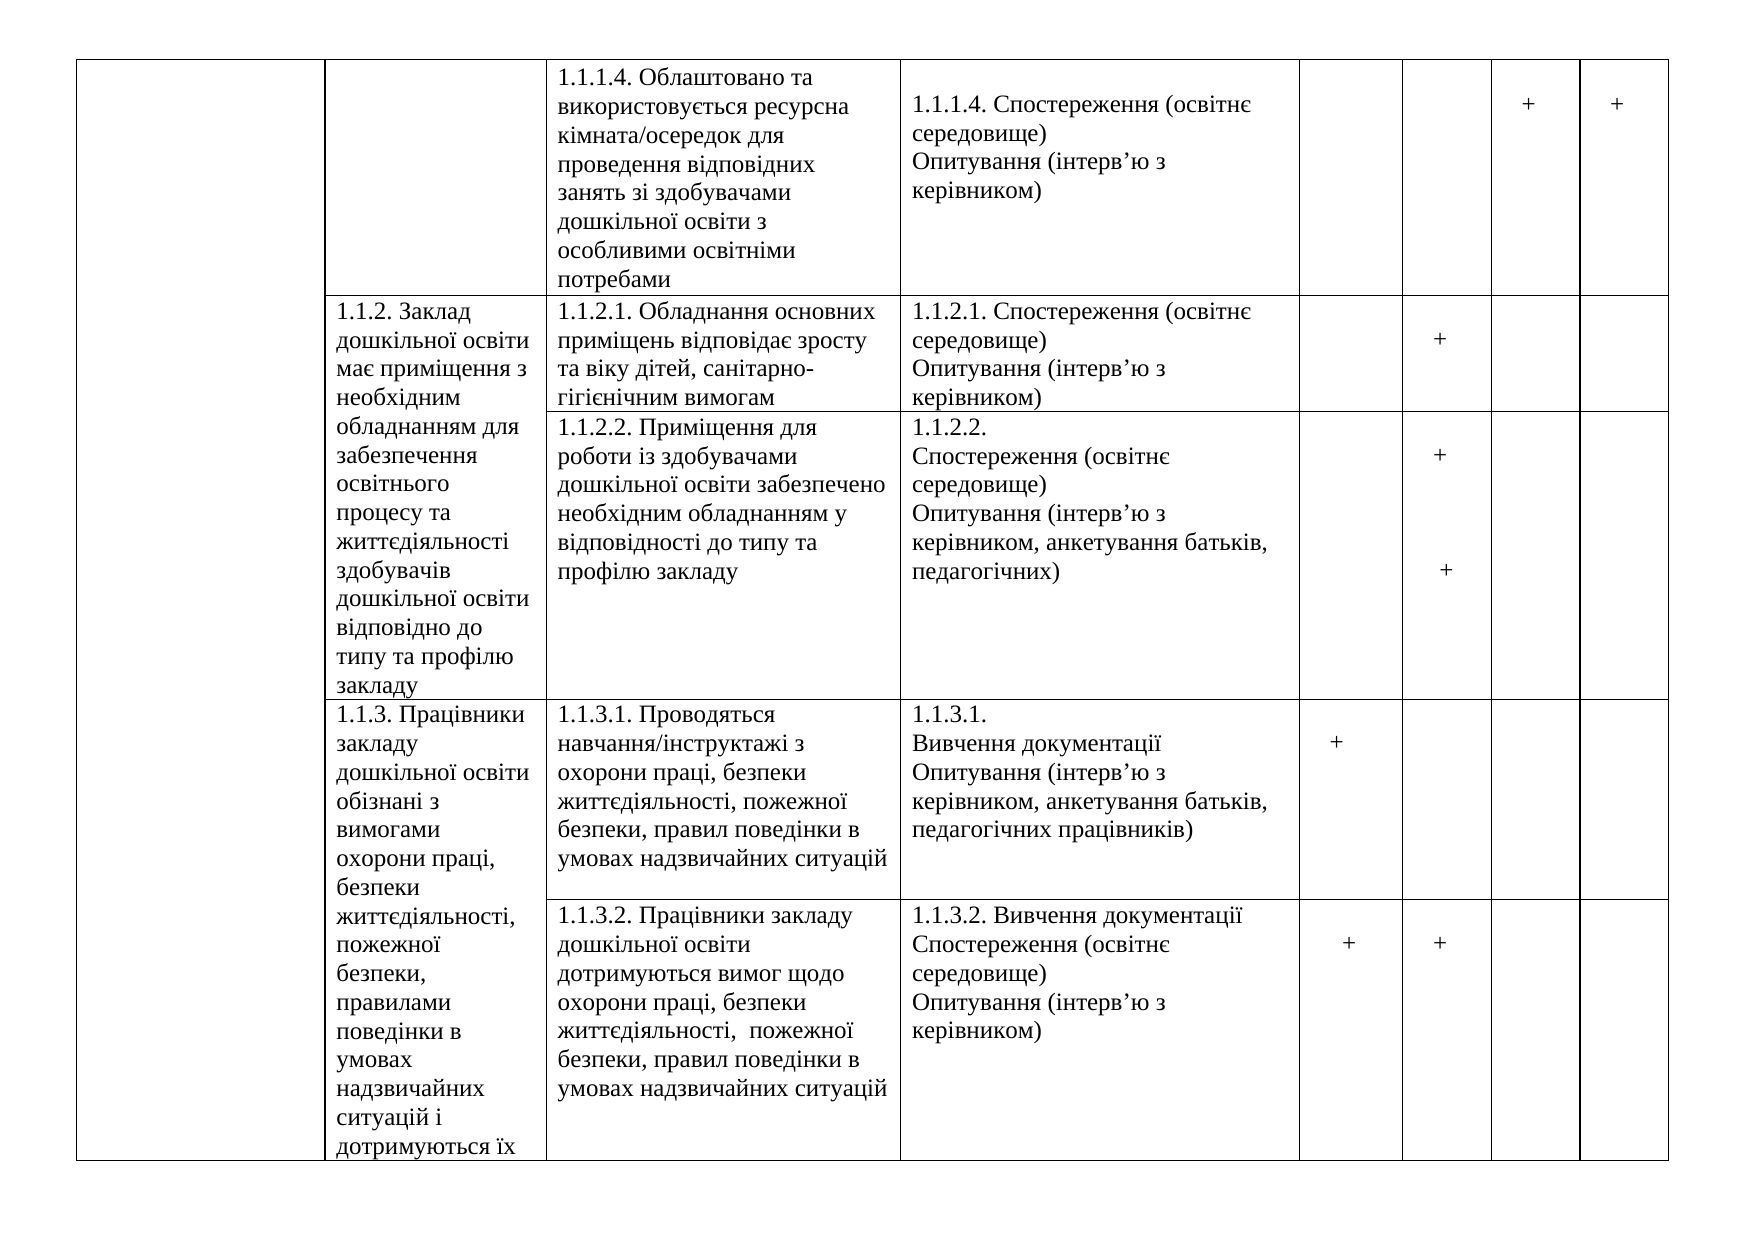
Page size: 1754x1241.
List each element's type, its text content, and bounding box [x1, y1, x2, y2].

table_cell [901, 900, 1299, 1159]
table_cell [1403, 700, 1491, 899]
table_cell + [1403, 900, 1491, 1159]
table_cell 1.1.1.4. Спостереження (освітнє середовище) Опитування (інтерв’ю з керівником) [901, 60, 1299, 295]
table_cell + [1581, 60, 1668, 295]
table_cell + [1492, 60, 1579, 295]
table_cell 1.1.2.2. Приміщення для роботи із здобувачами дошкільної освіти забезпечено необхідним обладнанням у відповідності до типу та профілю закладу [547, 412, 900, 698]
table_cell [1581, 412, 1668, 698]
table_cell [1581, 700, 1668, 899]
table_cell 1.1.1.4. Облаштовано та використовується ресурсна кімната/осередок для проведення відповідних занять зі здобувачами дошкільної освіти з особливими освітніми потребами [547, 60, 900, 295]
table_cell [1581, 900, 1668, 1159]
table_cell + [1403, 296, 1491, 411]
table_cell + [1300, 900, 1402, 1159]
table_cell [1492, 412, 1579, 698]
table_cell 1.1.2.1. Спостереження (освітнє середовище) Опитування (інтерв’ю з керівником) [901, 296, 1299, 411]
table_cell [1492, 900, 1579, 1159]
table_cell [1492, 700, 1579, 899]
table_cell [1403, 60, 1491, 295]
table_cell [1492, 296, 1579, 411]
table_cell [547, 900, 900, 1159]
table_cell 1.1.3. Працівники закладу дошкільної освіти обізнані з вимогами охорони праці, безпеки життєдіяльності, пожежної безпеки, правилами поведінки в умовах надзвичайних ситуацій і дотримуються їх [326, 700, 546, 1159]
table_cell [1581, 296, 1668, 411]
table_cell + [1300, 700, 1402, 899]
table_cell [1300, 60, 1402, 295]
table_cell 1.1.3.1. Проводяться навчання/інструктажі з охорони праці, безпеки життєдіяльності, пожежної безпеки, правил поведінки в умовах надзвичайних ситуацій [547, 700, 900, 899]
table_cell 1.1.2. Заклад дошкільної освіти має приміщення з необхідним обладнанням для забезпечення освітнього процесу та життєдіяльності здобувачів дошкільної освіти відповідно до типу та профілю закладу [326, 296, 546, 698]
table_cell [1300, 296, 1402, 411]
table_cell 1.1.3.1. Вивчення документації Опитування (інтерв’ю з керівником, анкетування батьків, педагогічних працівників) [901, 700, 1299, 899]
table_cell + + [1403, 412, 1491, 698]
table_cell 1.1.2.2. Спостереження (освітнє середовище) Опитування (інтерв’ю з керівником, анкетування батьків, педагогічних) [901, 412, 1299, 698]
table_cell [1300, 412, 1402, 698]
table_cell 1.1.2.1. Обладнання основних приміщень відповідає зросту та віку дітей, санітарно-гігієнічним вимогам [547, 296, 900, 411]
